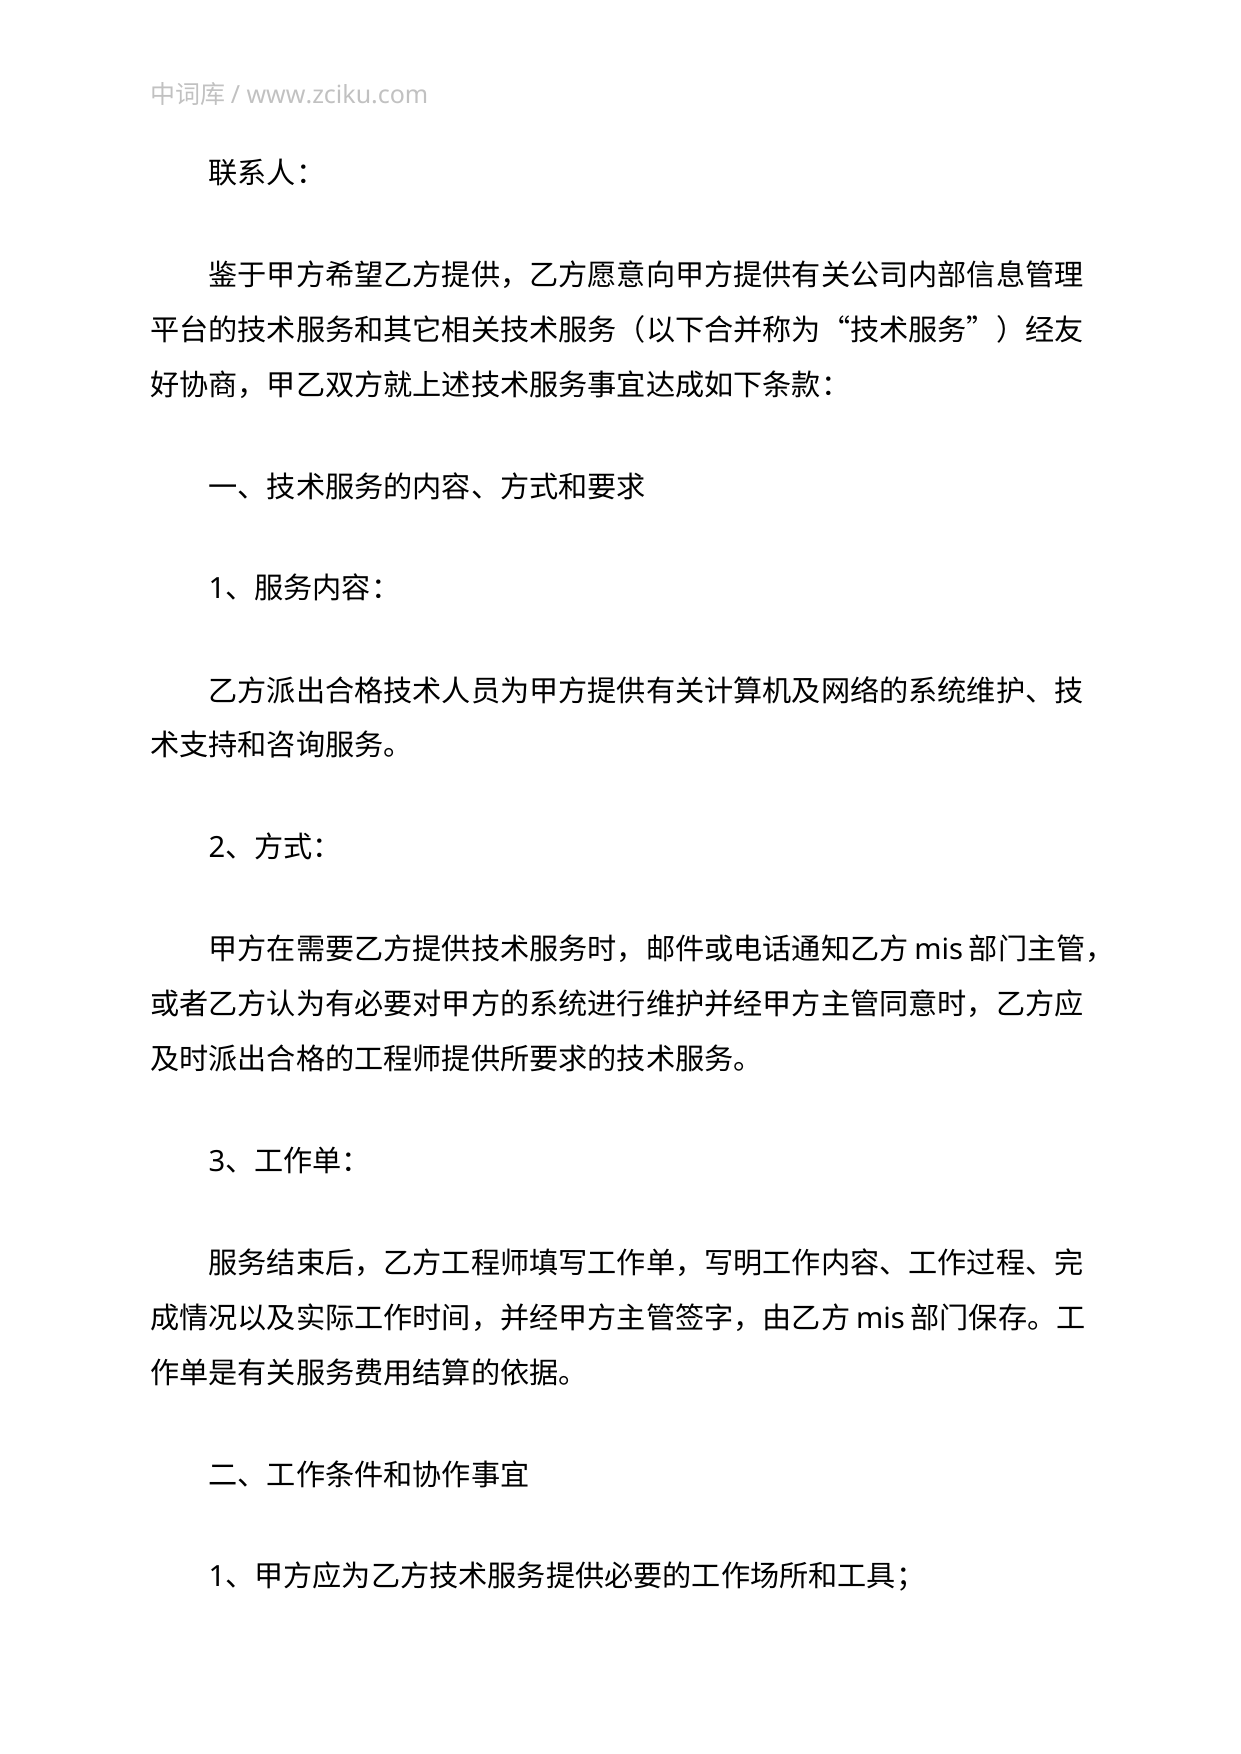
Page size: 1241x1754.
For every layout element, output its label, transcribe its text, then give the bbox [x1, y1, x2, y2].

text 联系人： [150, 150, 1090, 192]
text 鉴于甲方希望乙方提供，乙方愿意向甲方提供有关公司内部信息管理平台的技术服务和其它相关技术服务（以下合并称为“技术服务”）经友好协商，甲乙双方就上述技术服务事宜达成如下条款： [150, 252, 1090, 404]
text 二、工作条件和协作事宜 [150, 1451, 1090, 1493]
text 1、甲方应为乙方技术服务提供必要的工作场所和工具； [150, 1553, 1090, 1595]
text 一、技术服务的内容、方式和要求 [150, 463, 1090, 506]
text 甲方在需要乙方提供技术服务时，邮件或电话通知乙方mis部门主管，或者乙方认为有必要对甲方的系统进行维护并经甲方主管同意时，乙方应及时派出合格的工程师提供所要求的技术服务。 [150, 926, 1090, 1078]
text 乙方派出合格技术人员为甲方提供有关计算机及网络的系统维护、技术支持和咨询服务。 [150, 667, 1090, 764]
text 服务结束后，乙方工程师填写工作单，写明工作内容、工作过程、完成情况以及实际工作时间，并经甲方主管签字，由乙方mis部门保存。工作单是有关服务费用结算的依据。 [150, 1239, 1090, 1392]
text 2、方式： [150, 824, 1090, 866]
text 3、工作单： [150, 1137, 1090, 1180]
text 1、服务内容： [150, 565, 1090, 607]
